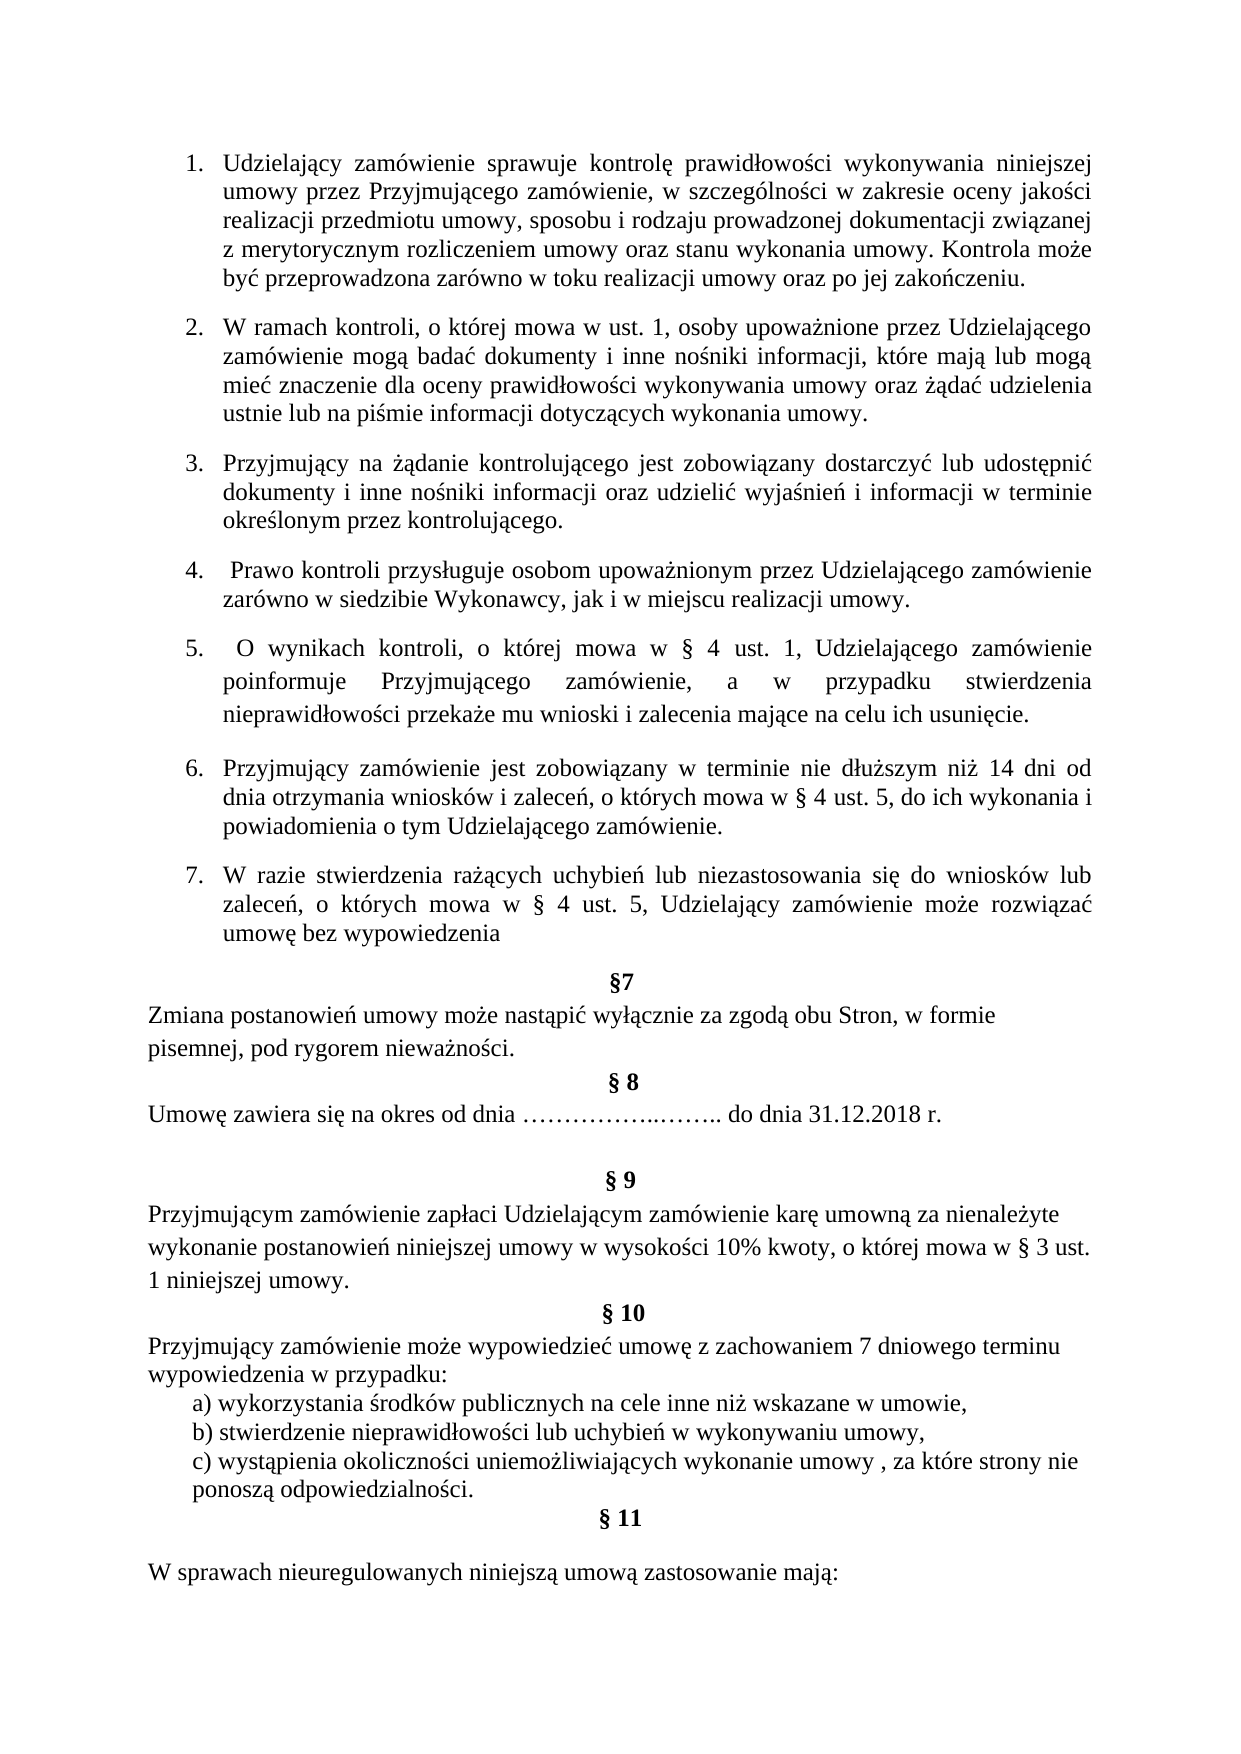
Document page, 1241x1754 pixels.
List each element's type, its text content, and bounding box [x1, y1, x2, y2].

list Przyjmujący zamówienie jest zobowiązany w terminie nie dłuższym niż 14 dni od dnia otrzymania wniosków i zaleceń, o których mowa w § 4 ust. 5, do ich wykonania i powiadomienia o tym Udzielającego zamówienie. [185, 753, 1093, 839]
text W sprawach nieuregulowanych niniejszą umową zastosowanie mają: [148, 1557, 1093, 1586]
text pisemnej, pod rygorem nieważności. [148, 1033, 1093, 1062]
list O wynikach kontroli, o której mowa w § 4 ust. 1, Udzielającego zamówienie poinformuje Przyjmującego zamówienie, a w przypadku stwierdzenia nieprawidłowości przekaże mu wnioski i zalecenia mające na celu ich usunięcie. [185, 633, 1093, 728]
text a) wykorzystania środków publicznych na cele inne niż wskazane w umowie, [148, 1388, 1093, 1417]
list Prawo kontroli przysługuje osobom upoważnionym przez Udzielającego zamówienie zarówno w siedzibie Wykonawcy, jak i w miejscu realizacji umowy. [185, 555, 1093, 613]
list W ramach kontroli, o której mowa w ust. 1, osoby upoważnione przez Udzielającego zamówienie mogą badać dokumenty i inne nośniki informacji, które mają lub mogą mieć znaczenie dla oceny prawidłowości wykonywania umowy oraz żądać udzielenia ustnie lub na piśmie informacji dotyczących wykonania umowy. [185, 312, 1093, 427]
list Udzielający zamówienie sprawuje kontrolę prawidłowości wykonywania niniejszej umowy przez Przyjmującego zamówienie, w szczególności w zakresie oceny jakości realizacji przedmiotu umowy, sposobu i rodzaju prowadzonej dokumentacji związanej z merytorycznym rozliczeniem umowy oraz stanu wykonania umowy. Kontrola może być przeprowadzona zarówno w toku realizacji umowy oraz po jej zakończeniu. [185, 148, 1093, 291]
text Umowę zawiera się na okres od dnia ……………..…….. do dnia 31.12.2018 r. [148, 1099, 1093, 1128]
text § 10 [148, 1298, 1093, 1326]
text § 9 [148, 1166, 1093, 1194]
text Zmiana postanowień umowy może nastąpić wyłącznie za zgodą obu Stron, w formie [148, 1001, 1093, 1029]
text Przyjmujący zamówienie może wypowiedzieć umowę z zachowaniem 7 dniowego terminu wypowiedzenia w przypadku: [148, 1331, 1093, 1388]
text c) wystąpienia okoliczności uniemożliwiających wykonanie umowy , za które strony nie ponoszą odpowiedzialności. [192, 1446, 1093, 1503]
text § 11 [148, 1503, 1093, 1532]
list Przyjmujący na żądanie kontrolującego jest zobowiązany dostarczyć lub udostępnić dokumenty i inne nośniki informacji oraz udzielić wyjaśnień i informacji w terminie określonym przez kontrolującego. [185, 448, 1093, 534]
list W razie stwierdzenia rażących uchybień lub niezastosowania się do wniosków lub zaleceń, o których mowa w § 4 ust. 5, Udzielający zamówienie może rozwiązać umowę bez wypowiedzenia [185, 860, 1093, 947]
text Przyjmującym zamówienie zapłaci Udzielającym zamówienie karę umowną za nienależyte wykonanie postanowień niniejszej umowy w wysokości 10% kwoty, o której mowa w § 3 ust. 1 niniejszej umowy. [148, 1199, 1093, 1293]
text b) stwierdzenie nieprawidłowości lub uchybień w wykonywaniu umowy, [148, 1417, 1093, 1446]
text §7 [590, 967, 1093, 996]
text § 8 [148, 1067, 1093, 1095]
